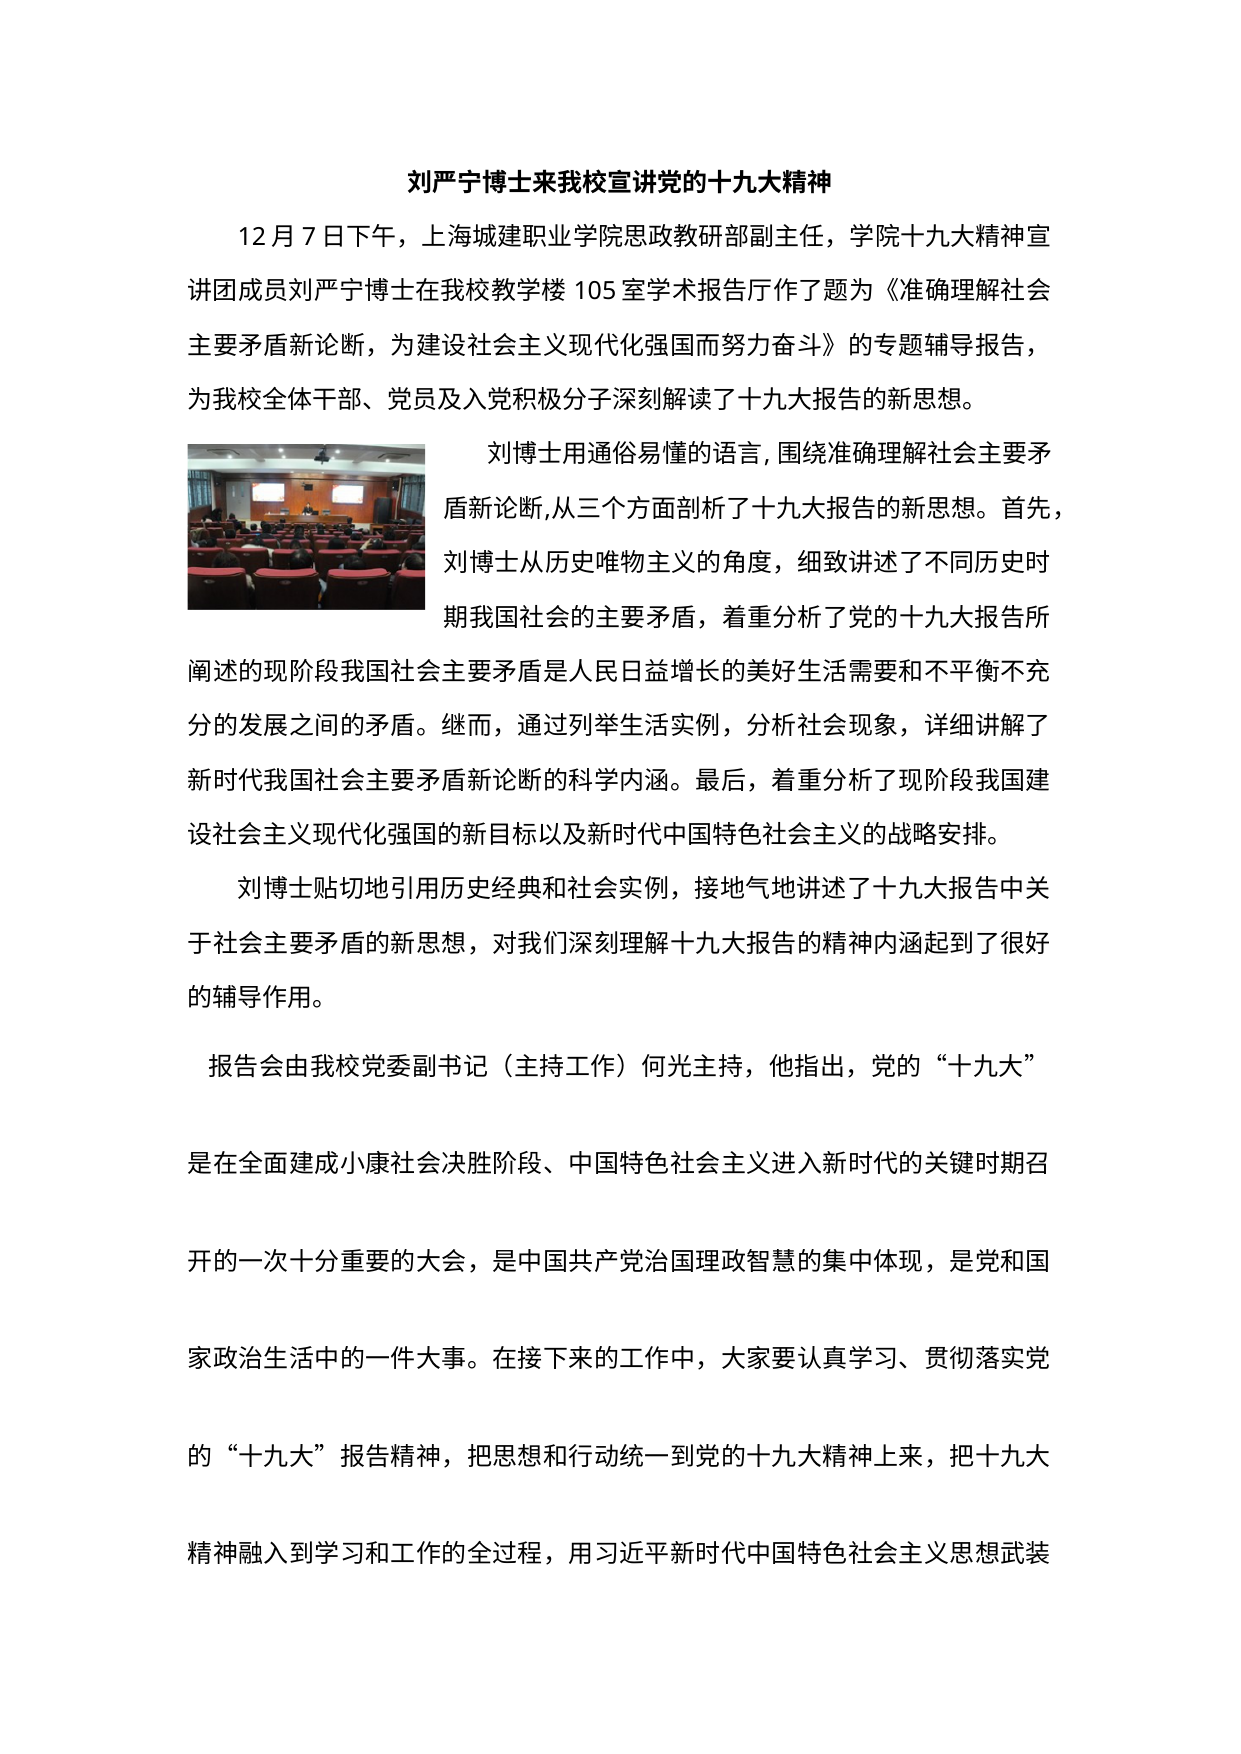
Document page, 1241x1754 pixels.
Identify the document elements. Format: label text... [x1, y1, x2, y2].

text 刘严宁博士来我校宣讲党的十九大精神 [187, 162, 1053, 198]
text 刘博士贴切地引用历史经典和社会实例，接地气地讲述了十九大报告中关于社会主要矛盾的新思想，对我们深刻理解十九大报告的精神内涵起到了很好的辅导作用。 [187, 869, 1053, 1014]
text 刘博士用通俗易懂的语言, 围绕准确理解社会主要矛盾新论断,从三个方面剖析了十九大报告的新思想。首先，刘博士从历史唯物主义的角度，细致讲述了不同历史时期我国社会的主要矛盾，着重分析了党的十九大报告所阐述的现阶段我国社会主要矛盾是人民日益增长的美好生活需要和不平衡不充分的发展之间的矛盾。继而，通过列举生活实例，分析社会现象，详细讲解了新时代我国社会主要矛盾新论断的科学内涵。最后，着重分析了现阶段我国建设社会主义现代化强国的新目标以及新时代中国特色社会主义的战略安排。 [187, 434, 1053, 851]
picture [187, 444, 426, 610]
text 12月7日下午，上海城建职业学院思政教研部副主任，学院十九大精神宣讲团成员刘严宁博士在我校教学楼105室学术报告厅作了题为《准确理解社会主要矛盾新论断，为建设社会主义现代化强国而努力奋斗》的专题辅导报告，为我校全体干部、党员及入党积极分子深刻解读了十九大报告的新思想。 [187, 216, 1053, 416]
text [187, 1032, 1053, 1584]
